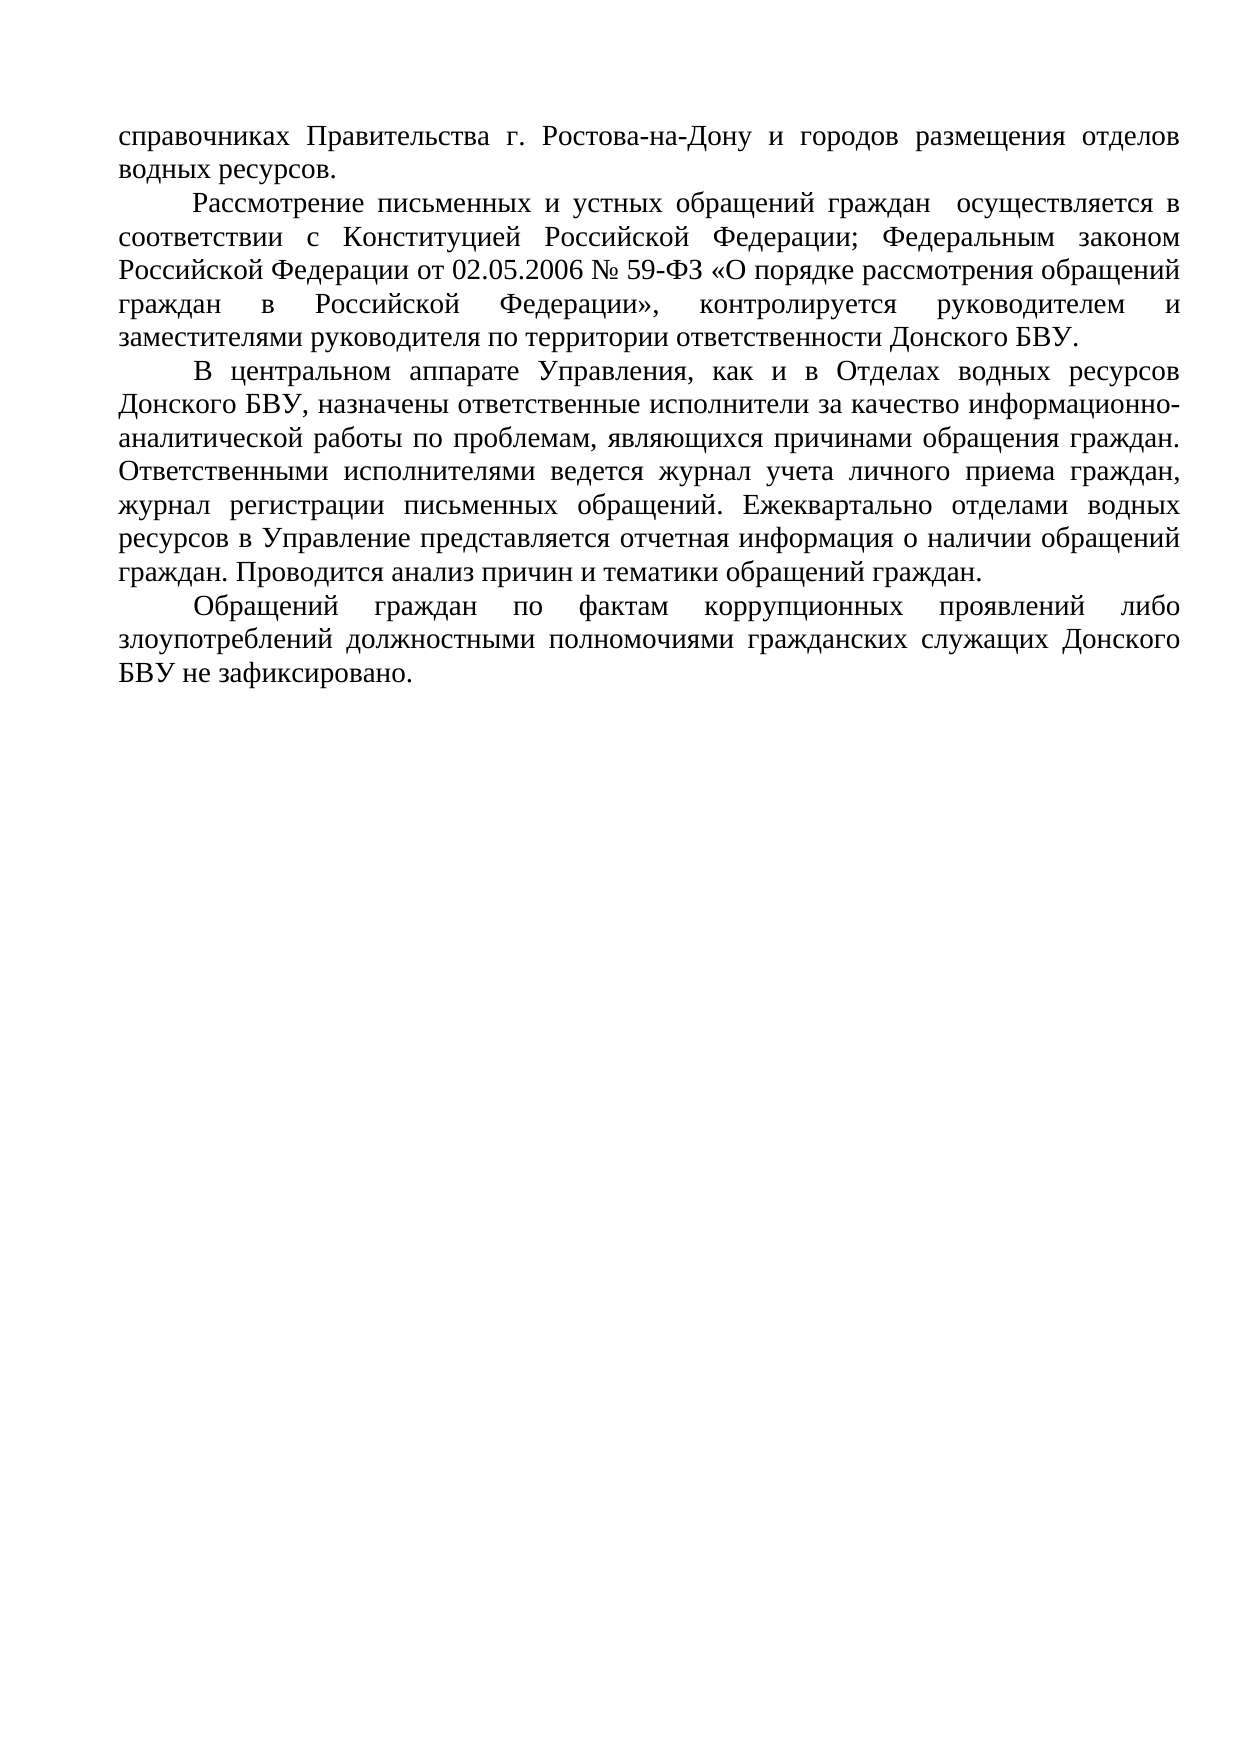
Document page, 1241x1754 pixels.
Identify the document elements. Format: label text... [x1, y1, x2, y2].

text В центральном аппарате Управления, как и в Отделах водных ресурсов Донского БВУ, назначены ответственные исполнители за качество информационно-аналитической работы по проблемам, являющихся причинами обращения граждан. Ответственными исполнителями ведется журнал учета личного приема граждан, журнал регистрации письменных обращений. Ежеквартально отделами водных ресурсов в Управление представляется отчетная информация о наличии обращений граждан. Проводится анализ причин и тематики обращений граждан. [118, 353, 1181, 588]
text Обращений граждан по фактам коррупционных проявлений либо злоупотреблений должностными полномочиями гражданских служащих Донского БВУ не зафиксировано. [118, 588, 1181, 688]
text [118, 118, 1181, 185]
text Рассмотрение письменных и устных обращений граждан осуществляется в соответствии с Конституцией Российской Федерации; Федеральным законом Российской Федерации от 02.05.2006 № 59-ФЗ «О порядке рассмотрения обращений граждан в Российской Федерации», контролируется руководителем и заместителями руководителя по территории ответственности Донского БВУ. [118, 185, 1181, 353]
